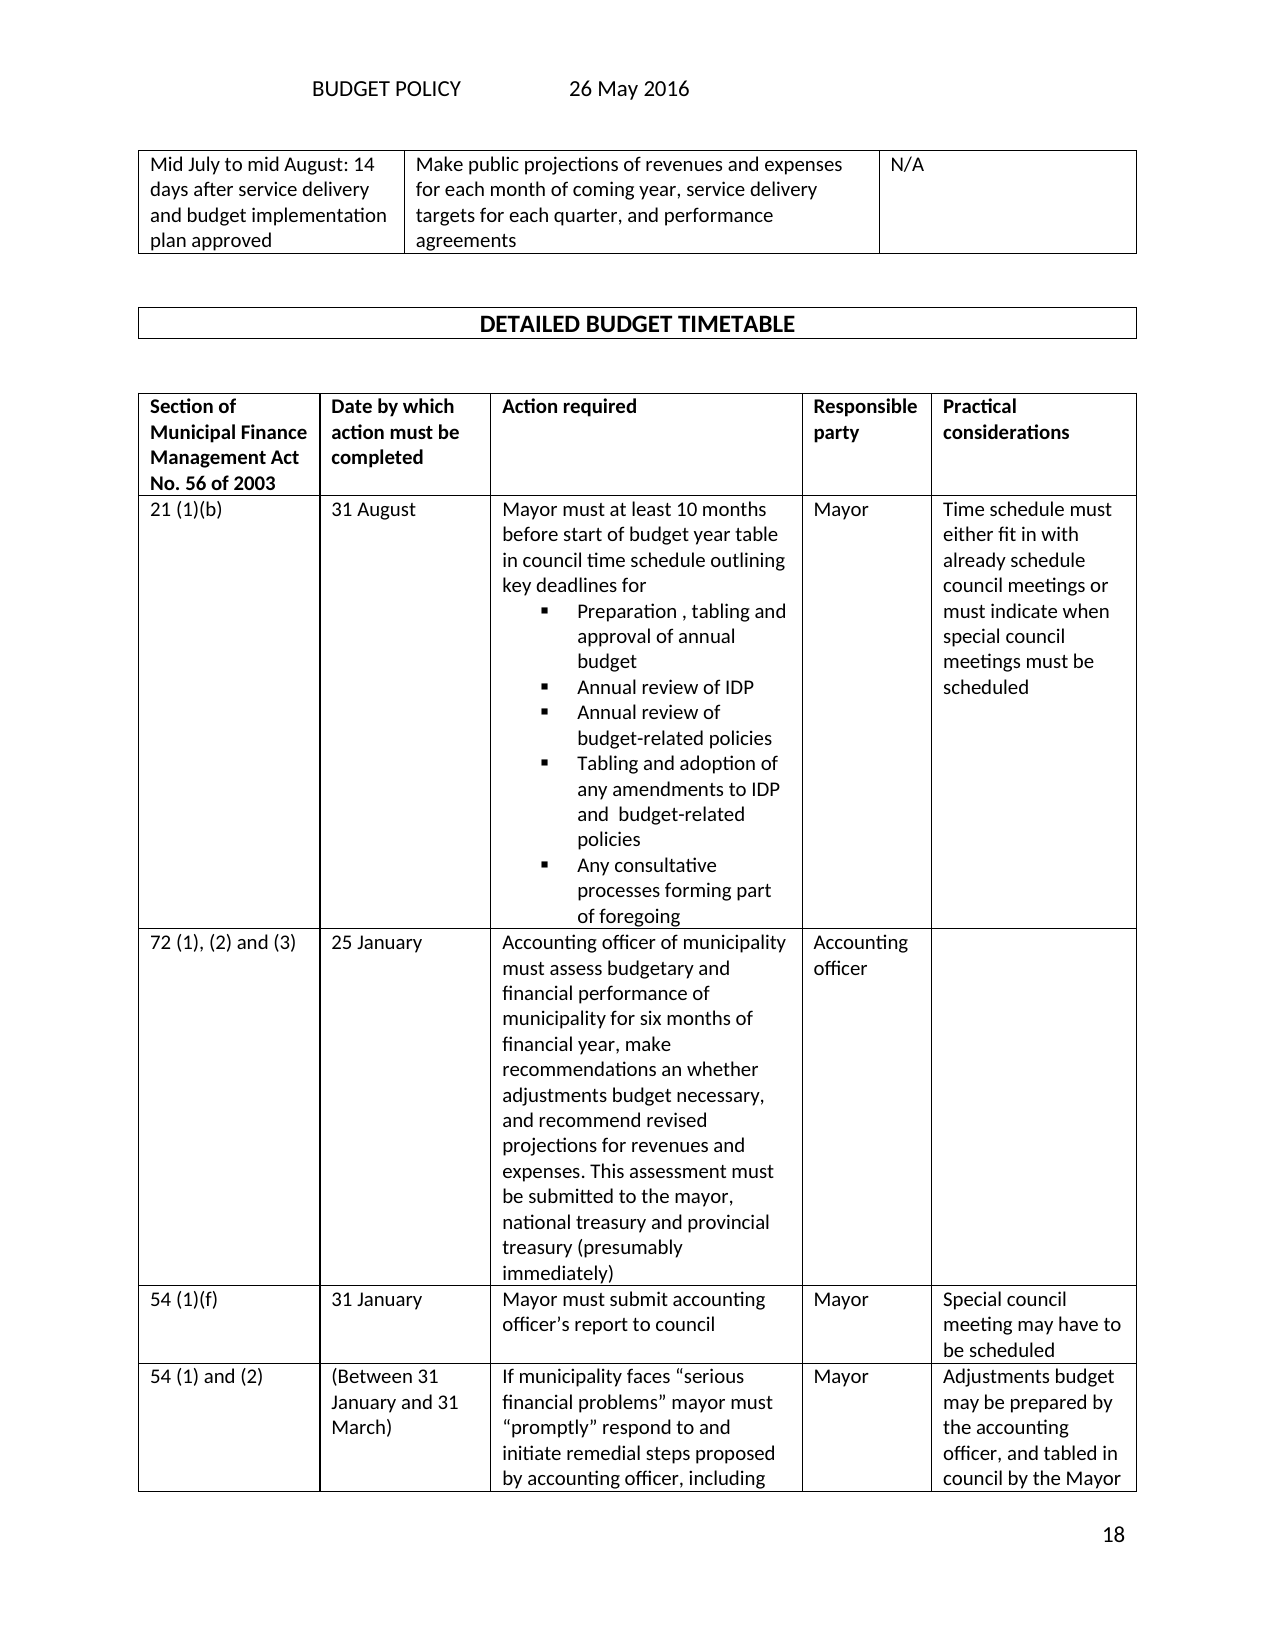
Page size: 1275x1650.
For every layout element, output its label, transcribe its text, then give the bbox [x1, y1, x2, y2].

table_cell 31 January [321, 1286, 490, 1362]
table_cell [932, 1364, 1136, 1491]
table_header DETAILED BUDGET TIMETABLE [139, 308, 1136, 338]
table_cell Mayor must submit accounting officer’s report to council [491, 1286, 802, 1362]
table_header Practical considerations [932, 394, 1136, 495]
table_header Section of Municipal Finance Management Act No. 56 of 2003 [139, 394, 319, 495]
table_cell 54 (1)(f) [139, 1286, 319, 1362]
table_cell Mayor must at least 10 months before start of budget year table in council time schedule outlining key deadlines for Preparation , tabling and approval of annual budget Annual review of IDP Annual review of budget-related policies Tabling and adoption of any amendments to IDP and budget-related policies Any consultative processes forming part of foregoing [491, 496, 802, 928]
table_cell Accounting officer of municipality must assess budgetary and financial performance of municipality for six months of financial year, make recommendations an whether adjustments budget necessary, and recommend revised projections for revenues and expenses. This assessment must be submitted to the mayor, national treasury and provincial treasury (presumably immediately) [491, 929, 802, 1285]
table_cell Time schedule must either fit in with already schedule council meetings or must indicate when special council meetings must be scheduled [932, 496, 1136, 928]
table_cell 21 (1)(b) [139, 496, 319, 928]
table_cell 54 (1) and (2) [139, 1364, 319, 1491]
table_cell 72 (1), (2) and (3) [139, 929, 319, 1285]
table_cell N/A [880, 151, 1136, 253]
table_header Date by which action must be completed [321, 394, 490, 495]
table_cell Mayor [803, 496, 931, 928]
table_cell 25 January [321, 929, 490, 1285]
table_cell Mayor [803, 1364, 931, 1491]
table_cell 31 August [321, 496, 490, 928]
table_cell [932, 929, 1136, 1285]
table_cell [321, 1364, 490, 1491]
table_header Action required [491, 394, 802, 495]
table_cell Mayor [803, 1286, 931, 1362]
table_cell Make public projections of revenues and expenses for each month of coming year, service delivery targets for each quarter, and performance agreements [405, 151, 879, 253]
table_cell Mid July to mid August: 14 days after service delivery and budget implementation plan approved [139, 151, 404, 253]
table_cell Accounting officer [803, 929, 931, 1285]
table_cell Special council meeting may have to be scheduled [932, 1286, 1136, 1362]
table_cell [491, 1364, 802, 1491]
table_header Responsible party [803, 394, 931, 495]
